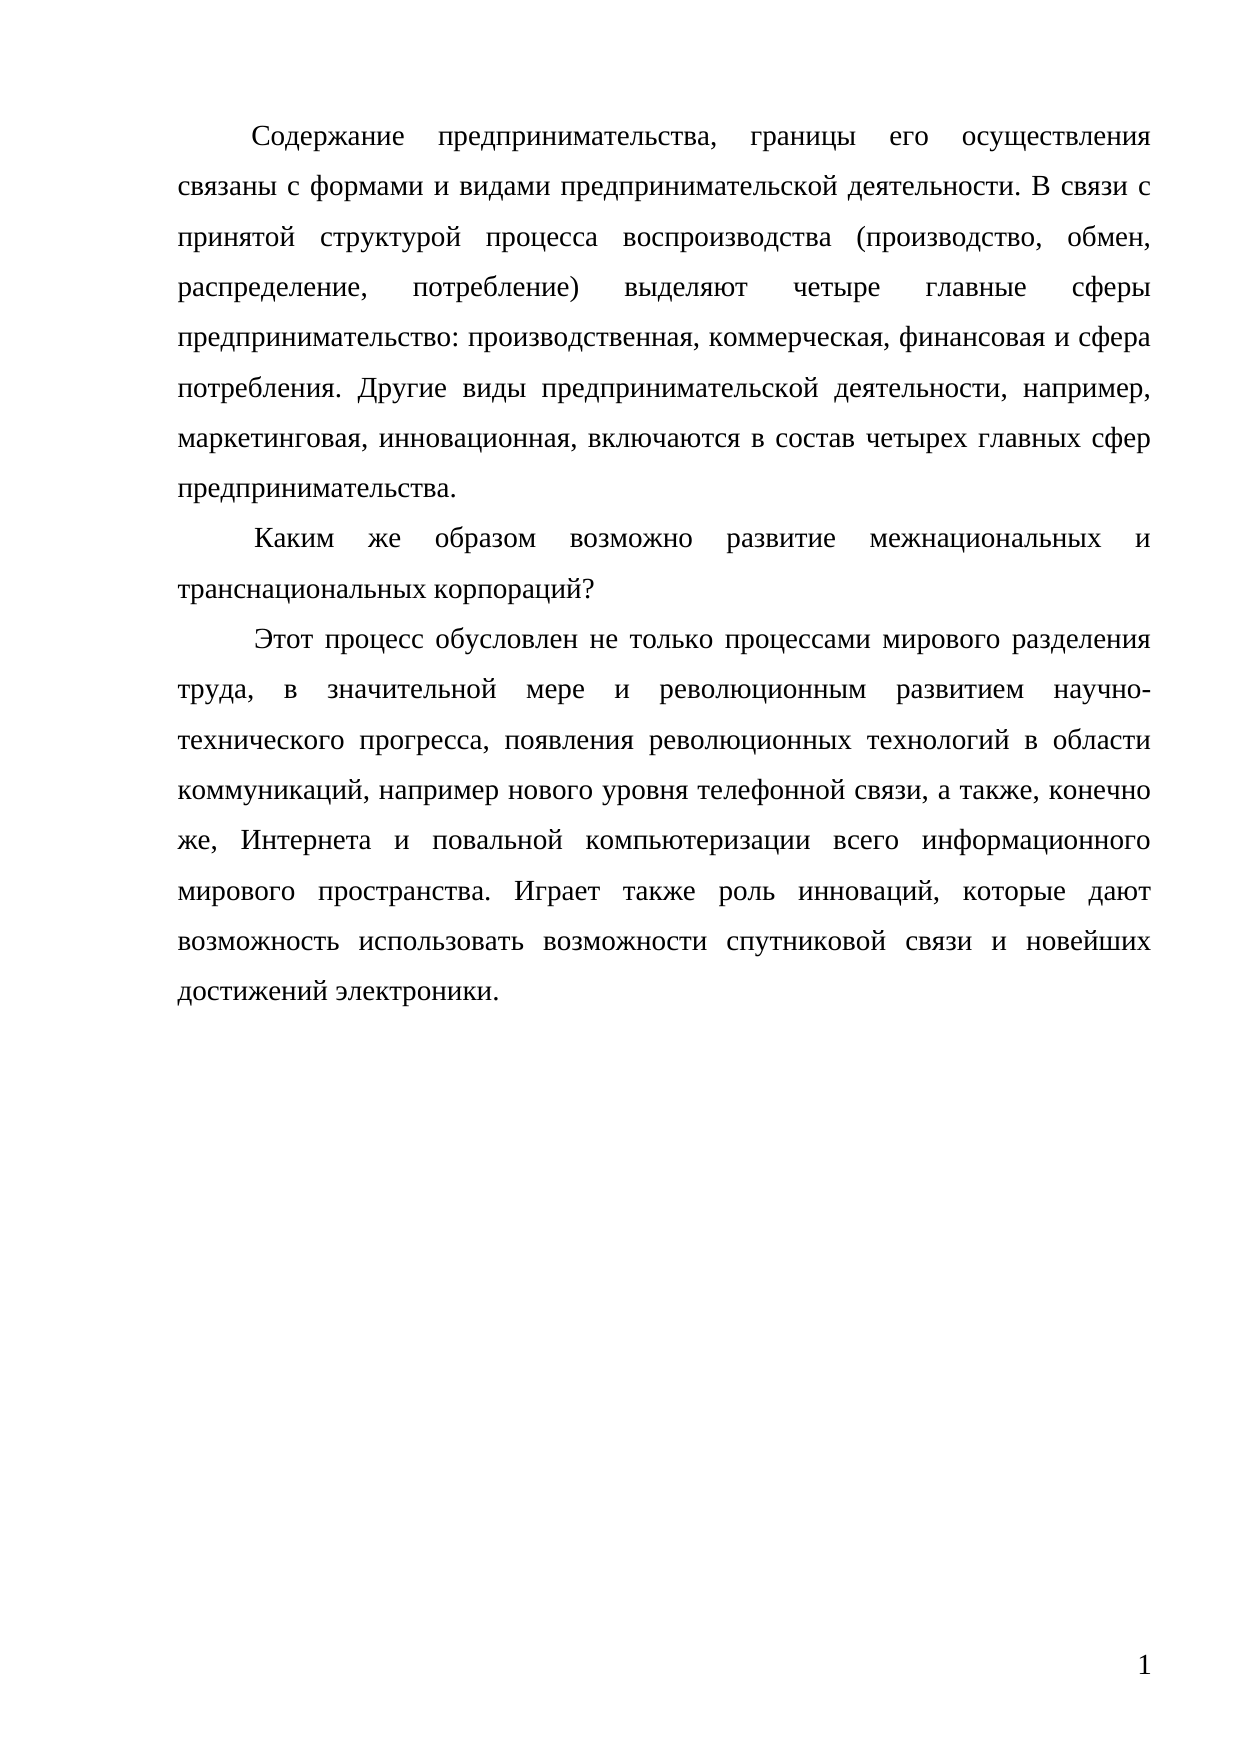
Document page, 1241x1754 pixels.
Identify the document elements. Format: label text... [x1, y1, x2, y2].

subtitle Этот процесс обусловлен не только процессами мирового разделения труда, в значительной мере и революционным развитием научно-технического прогресса, появления революционных технологий в области коммуникаций, например нового уровня телефонной связи, а также, конечно же, Интернета и повальной компьютеризации всего информационного мирового пространства. Играет также роль инноваций, которые дают возможность использовать возможности спутниковой связи и новейших достижений электроники. [177, 621, 1152, 1007]
text Содержание предпринимательства, границы его осуществления связаны с формами и видами предпринимательской деятельности. В связи с принятой структурой процесса воспроизводства (производство, обмен, распределение, потребление) выделяют четыре главные сферы предпринимательство: производственная, коммерческая, финансовая и сфера потребления. Другие виды предпринимательской деятельности, например, маркетинговая, инновационная, включаются в состав четырех главных сфер предпринимательства. [177, 118, 1152, 504]
subtitle Каким же образом возможно развитие межнациональных и транснациональных корпораций? [177, 521, 1152, 604]
